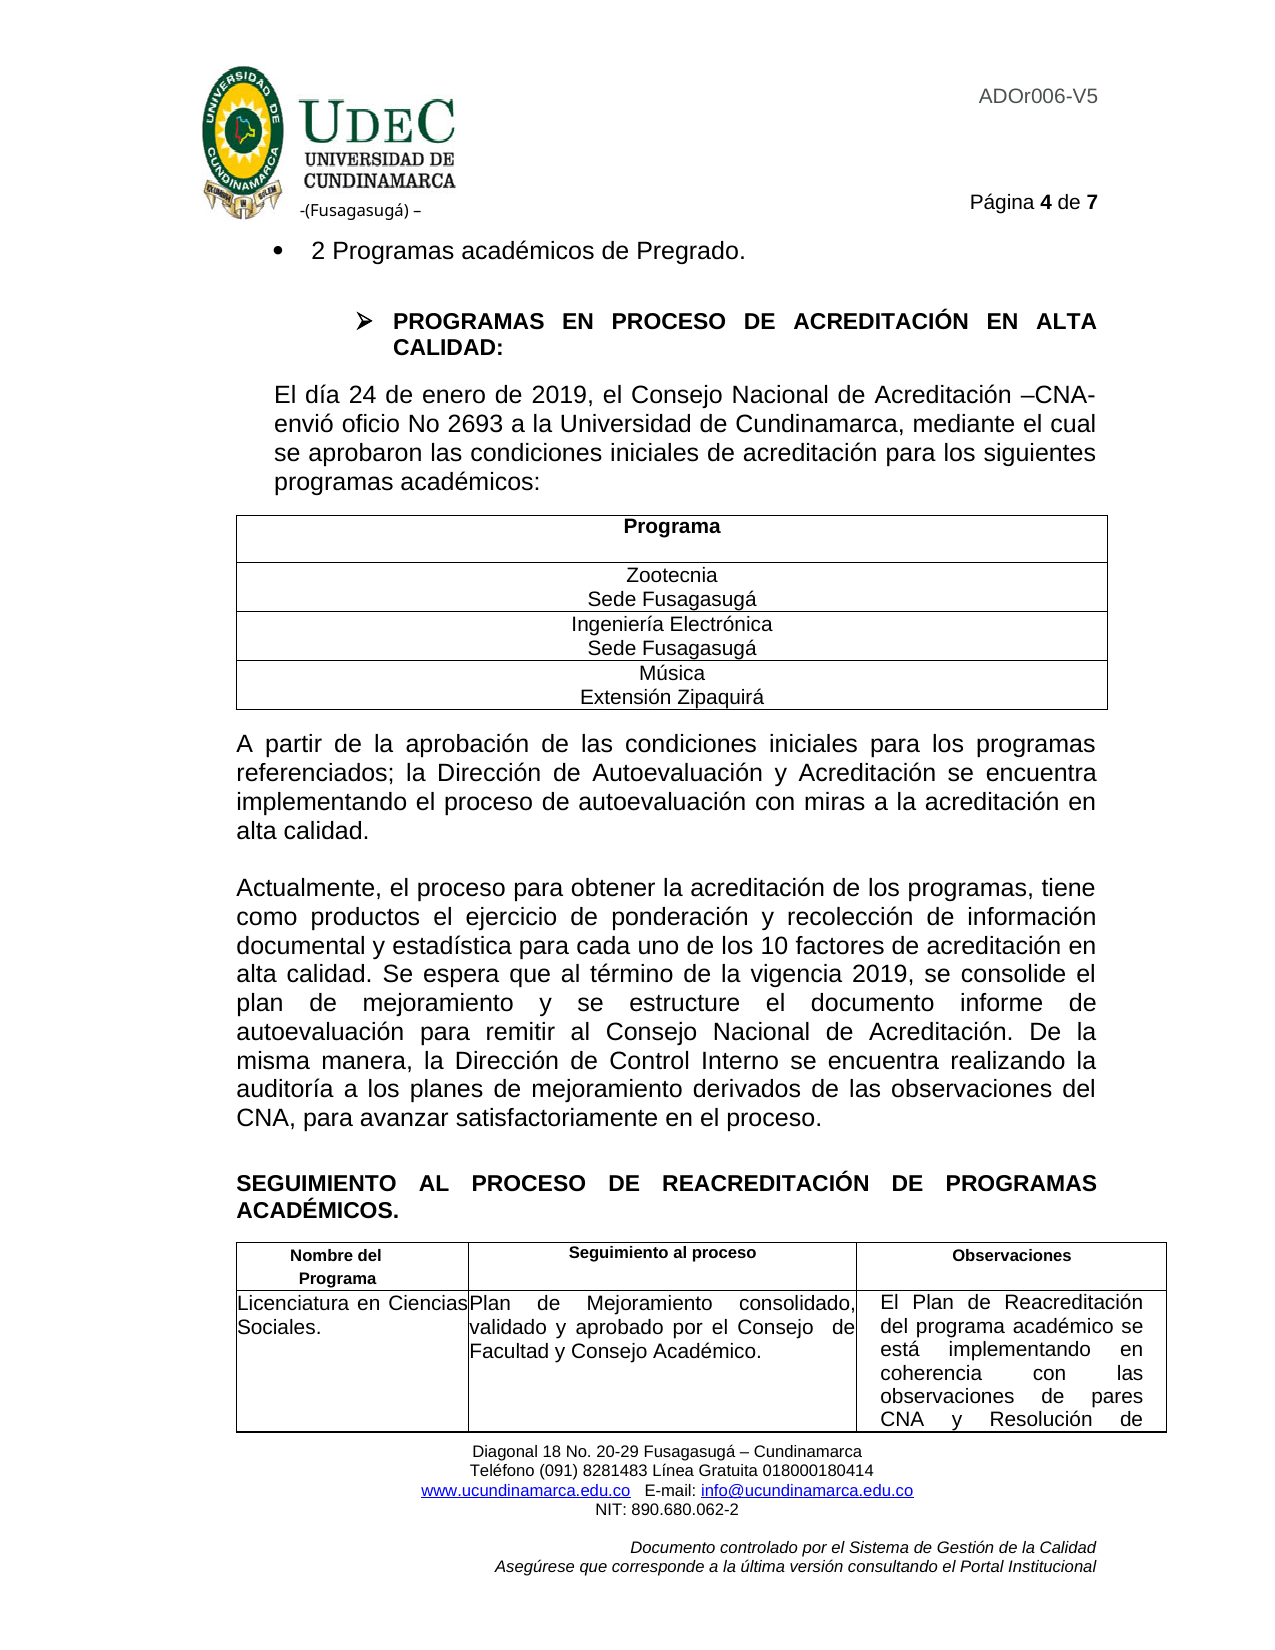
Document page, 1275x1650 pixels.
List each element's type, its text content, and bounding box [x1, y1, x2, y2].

picture [201, 65, 457, 222]
table_cell Música Extensión Zipaquirá [237, 661, 1107, 709]
text Actualmente, el proceso para obtener la acreditación de los programas, tiene como productos el ejercicio de ponderación y recolección de información documental y estadística para cada uno de los 10 factores de acreditación en alta calidad. Se espera que al término de la vigencia 2019, se consolide el plan de mejoramiento y se estructure el documento informe de autoevaluación para remitir al Consejo Nacional de Acreditación. De la misma manera, la Dirección de Control Interno se encuentra realizando la auditoría a los planes de mejoramiento derivados de las observaciones del CNA, para avanzar satisfactoriamente en el proceso. [236, 873, 1098, 1132]
text SEGUIMIENTO AL PROCESO DE REACREDITACIÓN DE PROGRAMAS ACADÉMICOS. [236, 1170, 1098, 1223]
text El día 24 de enero de 2019, el Consejo Nacional de Acreditación –CNA- envió oficio No 2693 a la Universidad de Cundinamarca, mediante el cual se aprobaron las condiciones iniciales de acreditación para los siguientes programas académicos: [274, 380, 1098, 495]
table_cell Zootecnia Sede Fusagasugá [237, 563, 1107, 611]
list 2 Programas académicos de Pregrado. [274, 236, 1098, 265]
table_header Observaciones [857, 1243, 1166, 1290]
table_cell Plan de Mejoramiento consolidado, validado y aprobado por el Consejo de Facultad y Consejo Académico. [469, 1291, 856, 1431]
subtitle PROGRAMAS EN PROCESO DE ACREDITACIÓN EN ALTA CALIDAD: [355, 308, 1098, 360]
table_header Nombre del Programa [237, 1243, 468, 1290]
table_cell Ingeniería Electrónica Sede Fusagasugá [237, 612, 1107, 660]
table_header Seguimiento al proceso [469, 1243, 856, 1290]
table_cell Licenciatura en Ciencias Sociales. [237, 1291, 468, 1431]
text A partir de la aprobación de las condiciones iniciales para los programas referenciados; la Dirección de Autoevaluación y Acreditación se encuentra implementando el proceso de autoevaluación con miras a la acreditación en alta calidad. [236, 729, 1098, 844]
table_header Programa [237, 516, 1107, 562]
